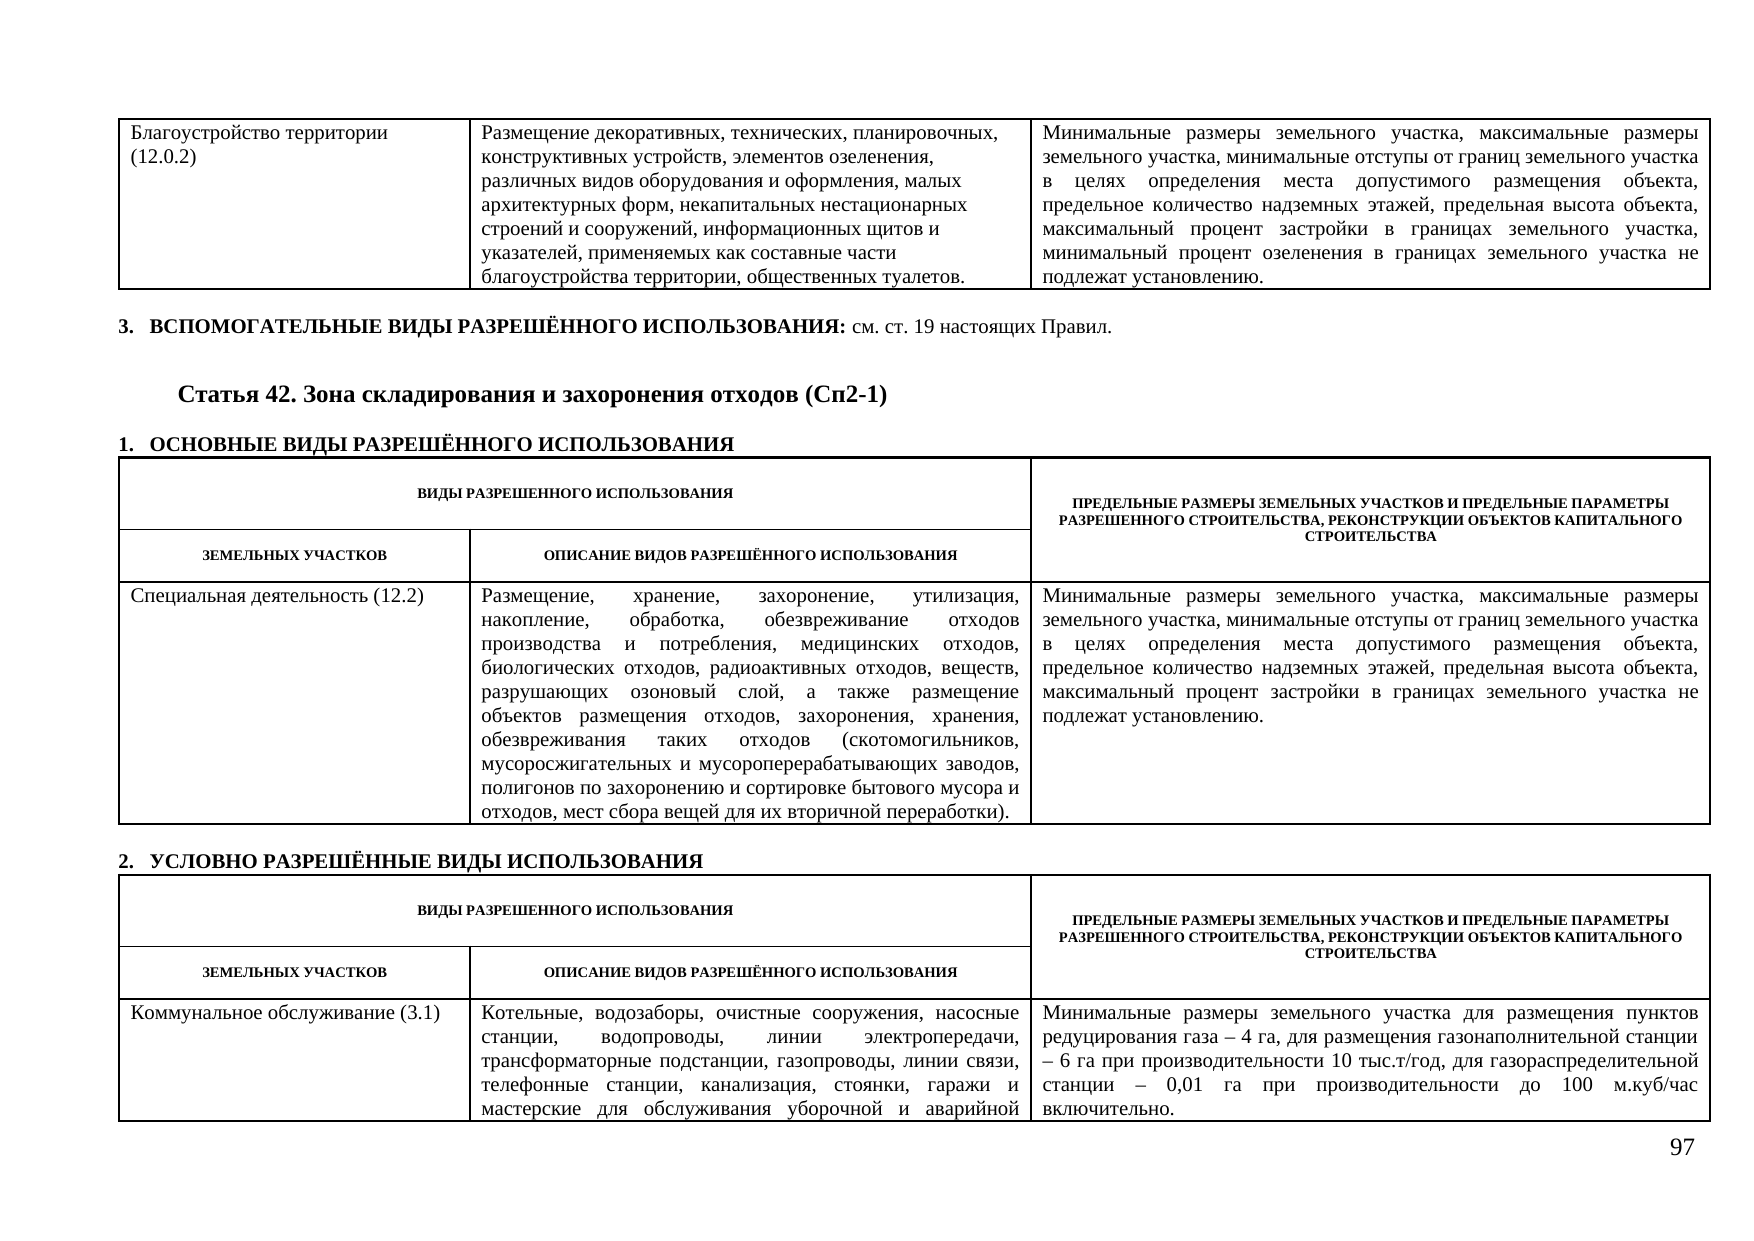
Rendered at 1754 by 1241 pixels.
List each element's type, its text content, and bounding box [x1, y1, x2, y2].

table_cell Минимальные размеры земельного участка, максимальные размеры земельного участка, минимальные отступы от границ земельного участка в целях определения места допустимого размещения объекта, предельное количество надземных этажей, предельная высота объекта, максимальный процент застройки в границах земельного участка, минимальный процент озеленения в границах земельного участка не подлежат установлению. [1032, 120, 1709, 288]
table_cell ЗЕМЕЛЬНЫХ УЧАСТКОВ [120, 947, 469, 998]
table_header ПРЕДЕЛЬНЫЕ РАЗМЕРЫ ЗЕМЕЛЬНЫХ УЧАСТКОВ И ПРЕДЕЛЬНЫЕ ПАРАМЕТРЫ РАЗРЕШЕННОГО СТРОИТЕЛЬСТВА, РЕКОНСТРУКЦИИ ОБЪЕКТОВ КАПИТАЛЬНОГО СТРОИТЕЛЬСТВА [1032, 876, 1709, 998]
table_cell Размещение декоративных, технических, планировочных, конструктивных устройств, элементов озеленения, различных видов оборудования и оформления, малых архитектурных форм, некапитальных нестационарных строений и сооружений, информационных щитов и указателей, применяемых как составные части благоустройства территории, общественных туалетов. [471, 120, 1030, 288]
table_cell Благоустройство территории (12.0.2) [120, 120, 469, 288]
table_cell ОПИСАНИЕ ВИДОВ РАЗРЕШЁННОГО ИСПОЛЬЗОВАНИЯ [471, 947, 1030, 998]
table_cell Размещение, хранение, захоронение, утилизация, накопление, обработка, обезвреживание отходов производства и потребления, медицинских отходов, биологических отходов, радиоактивных отходов, веществ, разрушающих озоновый слой, а также размещение объектов размещения отходов, захоронения, хранения, обезвреживания таких отходов (скотомогильников, мусоросжигательных и мусороперерабатывающих заводов, полигонов по захоронению и сортировке бытового мусора и отходов, мест сбора вещей для их вторичной переработки). [471, 583, 1030, 823]
text 2. УСЛОВНО РАЗРЕШЁННЫЕ ВИДЫ ИСПОЛЬЗОВАНИЯ [118, 849, 1695, 873]
table_header ПРЕДЕЛЬНЫЕ РАЗМЕРЫ ЗЕМЕЛЬНЫХ УЧАСТКОВ И ПРЕДЕЛЬНЫЕ ПАРАМЕТРЫ РАЗРЕШЕННОГО СТРОИТЕЛЬСТВА, РЕКОНСТРУКЦИИ ОБЪЕКТОВ КАПИТАЛЬНОГО СТРОИТЕЛЬСТВА [1032, 459, 1709, 581]
text 3. ВСПОМОГАТЕЛЬНЫЕ ВИДЫ РАЗРЕШЁННОГО ИСПОЛЬЗОВАНИЯ: см. ст. 19 настоящих Правил. [118, 314, 1695, 338]
table_header ВИДЫ РАЗРЕШЕННОГО ИСПОЛЬЗОВАНИЯ [120, 876, 1030, 946]
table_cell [1032, 1000, 1709, 1120]
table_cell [120, 1000, 469, 1120]
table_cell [471, 1000, 1030, 1120]
subtitle Статья 42. Зона складирования и захоронения отходов (Сп2-1) [118, 379, 1695, 408]
table_cell ОПИСАНИЕ ВИДОВ РАЗРЕШЁННОГО ИСПОЛЬЗОВАНИЯ [471, 530, 1030, 581]
table_cell Минимальные размеры земельного участка, максимальные размеры земельного участка, минимальные отступы от границ земельного участка в целях определения места допустимого размещения объекта, предельное количество надземных этажей, предельная высота объекта, максимальный процент застройки в границах земельного участка не подлежат установлению. [1032, 583, 1709, 823]
text 1. ОСНОВНЫЕ ВИДЫ РАЗРЕШЁННОГО ИСПОЛЬЗОВАНИЯ [118, 432, 1695, 456]
table_cell ЗЕМЕЛЬНЫХ УЧАСТКОВ [120, 530, 469, 581]
table_header ВИДЫ РАЗРЕШЕННОГО ИСПОЛЬЗОВАНИЯ [120, 459, 1030, 528]
table_cell Специальная деятельность (12.2) [120, 583, 469, 823]
